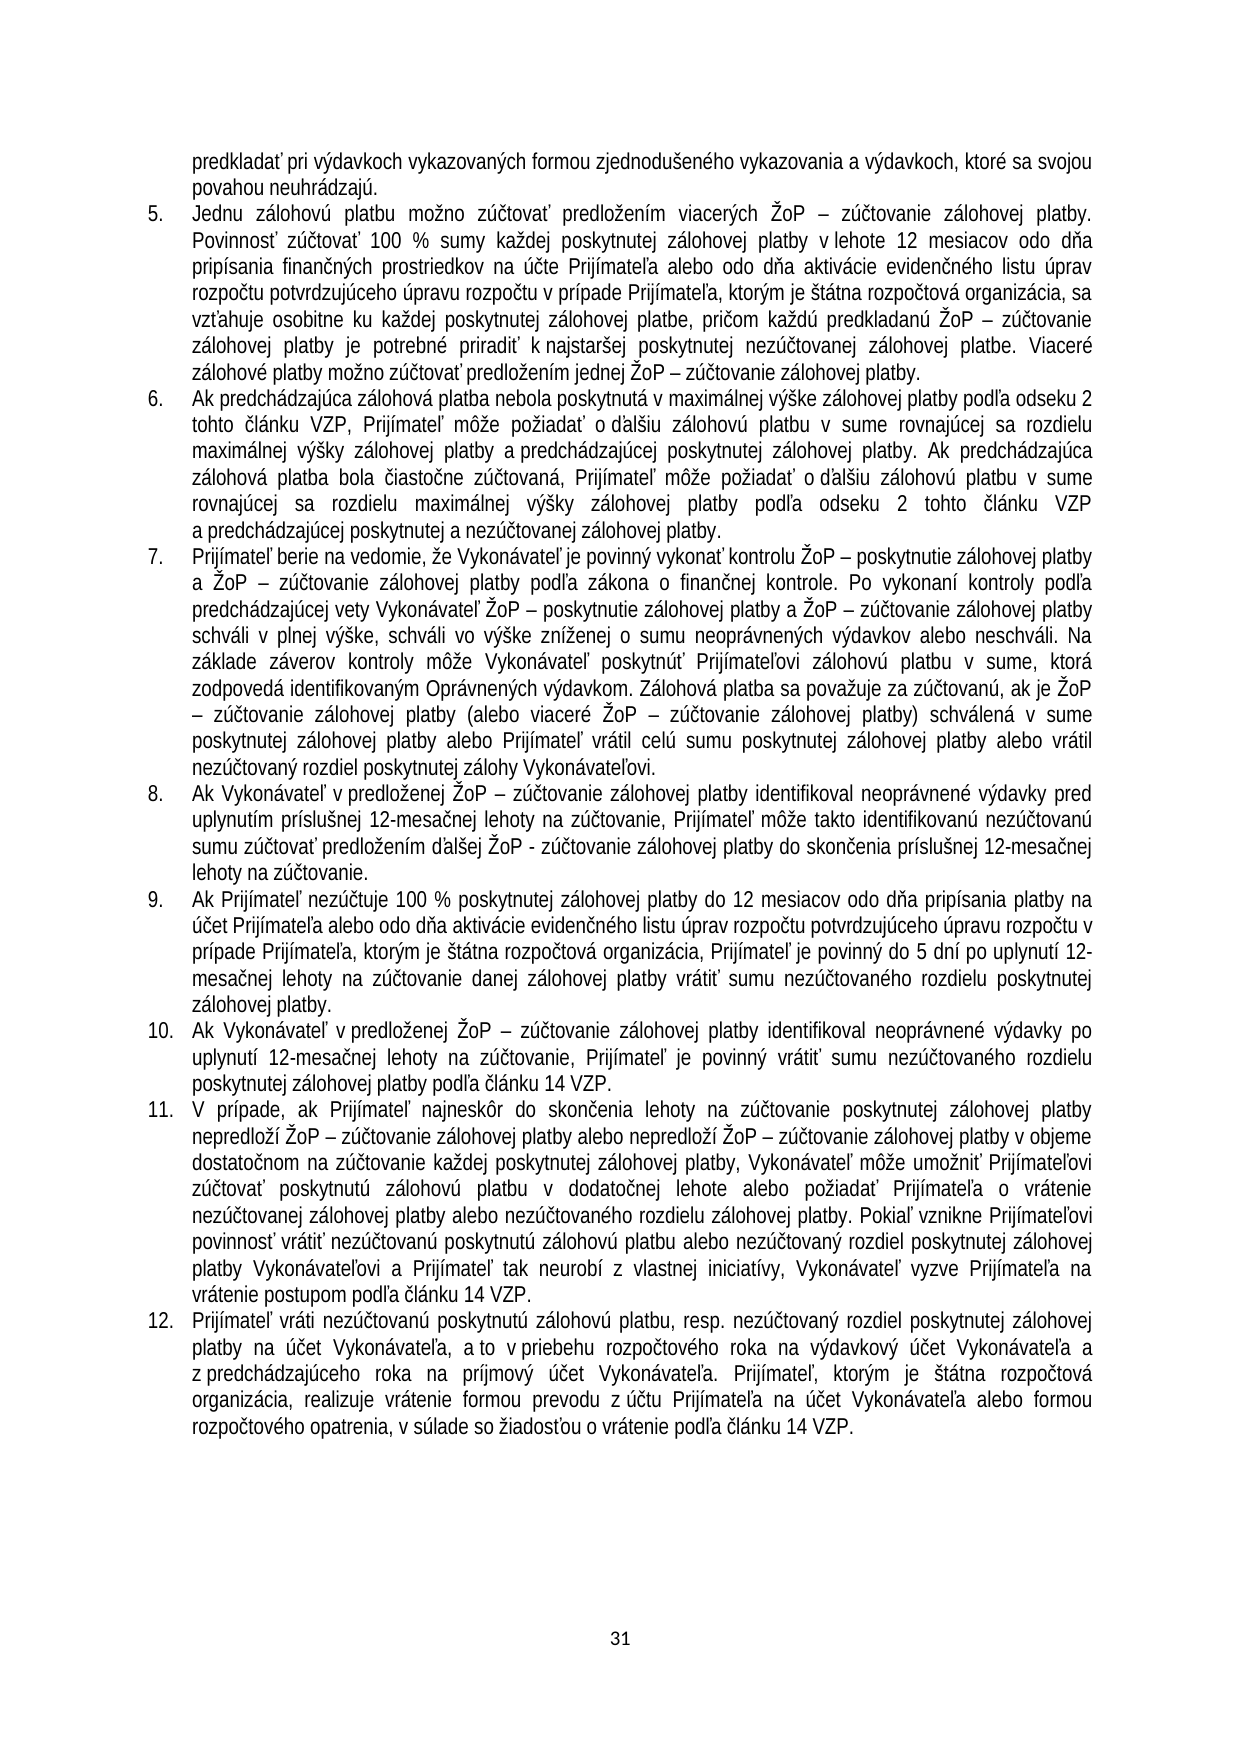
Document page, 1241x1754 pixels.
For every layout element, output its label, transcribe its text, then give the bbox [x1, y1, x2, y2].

list Prijímateľ vráti nezúčtovanú poskytnutú zálohovú platbu, resp. nezúčtovaný rozdiel poskytnutej zálohovej platby na účet Vykonávateľa, a to v priebehu rozpočtového roka na výdavkový účet Vykonávateľa a z predchádzajúceho roka na príjmový účet Vykonávateľa. Prijímateľ, ktorým je štátna rozpočtová organizácia, realizuje vrátenie formou prevodu z účtu Prijímateľa na účet Vykonávateľa alebo formou rozpočtového opatrenia, v súlade so žiadosťou o vrátenie podľa článku 14 VZP. [148, 1307, 1093, 1439]
list Prijímateľ berie na vedomie, že Vykonávateľ je povinný vykonať kontrolu ŽoP – poskytnutie zálohovej platby a ŽoP – zúčtovanie zálohovej platby podľa zákona o finančnej kontrole. Po vykonaní kontroly podľa predchádzajúcej vety Vykonávateľ ŽoP – poskytnutie zálohovej platby a ŽoP – zúčtovanie zálohovej platby schváli v plnej výške, schváli vo výške zníženej o sumu neoprávnených výdavkov alebo neschváli. Na základe záverov kontroly môže Vykonávateľ poskytnúť Prijímateľovi zálohovú platbu v sume, ktorá zodpovedá identifikovaným Oprávnených výdavkom. Zálohová platba sa považuje za zúčtovanú, ak je ŽoP – zúčtovanie zálohovej platby (alebo viaceré ŽoP – zúčtovanie zálohovej platby) schválená v sume poskytnutej zálohovej platby alebo Prijímateľ vrátil celú sumu poskytnutej zálohovej platby alebo vrátil nezúčtovaný rozdiel poskytnutej zálohy Vykonávateľovi. [148, 543, 1093, 780]
list Ak predchádzajúca zálohová platba nebola poskytnutá v maximálnej výške zálohovej platby podľa odseku 2 tohto článku VZP, Prijímateľ môže požiadať o ďalšiu zálohovú platbu v sume rovnajúcej sa rozdielu maximálnej výšky zálohovej platby a predchádzajúcej poskytnutej zálohovej platby. Ak predchádzajúca zálohová platba bola čiastočne zúčtovaná, Prijímateľ môže požiadať o ďalšiu zálohovú platbu v sume rovnajúcej sa rozdielu maximálnej výšky zálohovej platby podľa odseku 2 tohto článku VZP a predchádzajúcej poskytnutej a nezúčtovanej zálohovej platby. [148, 385, 1093, 543]
list Ak Vykonávateľ v predloženej ŽoP – zúčtovanie zálohovej platby identifikoval neoprávnené výdavky po uplynutí 12-mesačnej lehoty na zúčtovanie, Prijímateľ je povinný vrátiť sumu nezúčtovaného rozdielu poskytnutej zálohovej platby podľa článku 14 VZP. [148, 1017, 1093, 1096]
list Ak Vykonávateľ v predloženej ŽoP – zúčtovanie zálohovej platby identifikoval neoprávnené výdavky pred uplynutím príslušnej 12-mesačnej lehoty na zúčtovanie, Prijímateľ môže takto identifikovanú nezúčtovanú sumu zúčtovať predložením ďalšej ŽoP - zúčtovanie zálohovej platby do skončenia príslušnej 12-mesačnej lehoty na zúčtovanie. [148, 780, 1093, 886]
list Jednu zálohovú platbu možno zúčtovať predložením viacerých ŽoP – zúčtovanie zálohovej platby. Povinnosť zúčtovať 100 % sumy každej poskytnutej zálohovej platby v lehote 12 mesiacov odo dňa pripísania finančných prostriedkov na účte Prijímateľa alebo odo dňa aktivácie evidenčného listu úprav rozpočtu potvrdzujúceho úpravu rozpočtu v prípade Prijímateľa, ktorým je štátna rozpočtová organizácia, sa vzťahuje osobitne ku každej poskytnutej zálohovej platbe, pričom každú predkladanú ŽoP – zúčtovanie zálohovej platby je potrebné priradiť k najstaršej poskytnutej nezúčtovanej zálohovej platbe. Viaceré zálohové platby možno zúčtovať predložením jednej ŽoP – zúčtovanie zálohovej platby. [148, 200, 1093, 385]
list Ak Prijímateľ nezúčtuje 100 % poskytnutej zálohovej platby do 12 mesiacov odo dňa pripísania platby na účet Prijímateľa alebo odo dňa aktivácie evidenčného listu úprav rozpočtu potvrdzujúceho úpravu rozpočtu v prípade Prijímateľa, ktorým je štátna rozpočtová organizácia, Prijímateľ je povinný do dní po uplynutí 12-mesačnej lehoty na zúčtovanie danej zálohovej platby vrátiť sumu nezúčtovaného rozdielu poskytnutej zálohovej platby. [148, 886, 1093, 1017]
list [148, 148, 1093, 200]
list V prípade, ak Prijímateľ najneskôr do skončenia lehoty na zúčtovanie poskytnutej zálohovej platby nepredloží ŽoP – zúčtovanie zálohovej platby alebo nepredloží ŽoP – zúčtovanie zálohovej platby v objeme dostatočnom na zúčtovanie každej poskytnutej zálohovej platby, Vykonávateľ môže umožniť Prijímateľovi zúčtovať poskytnutú zálohovú platbu v dodatočnej lehote alebo požiadať Prijímateľa o vrátenie nezúčtovanej zálohovej platby alebo nezúčtovaného rozdielu zálohovej platby. Pokiaľ vznikne Prijímateľovi povinnosť vrátiť nezúčtovanú poskytnutú zálohovú platbu alebo nezúčtovaný rozdiel poskytnutej zálohovej platby Vykonávateľovi a Prijímateľ tak neurobí z vlastnej iniciatívy, Vykonávateľ vyzve Prijímateľa na vrátenie postupom podľa článku 14 VZP. [148, 1096, 1093, 1307]
